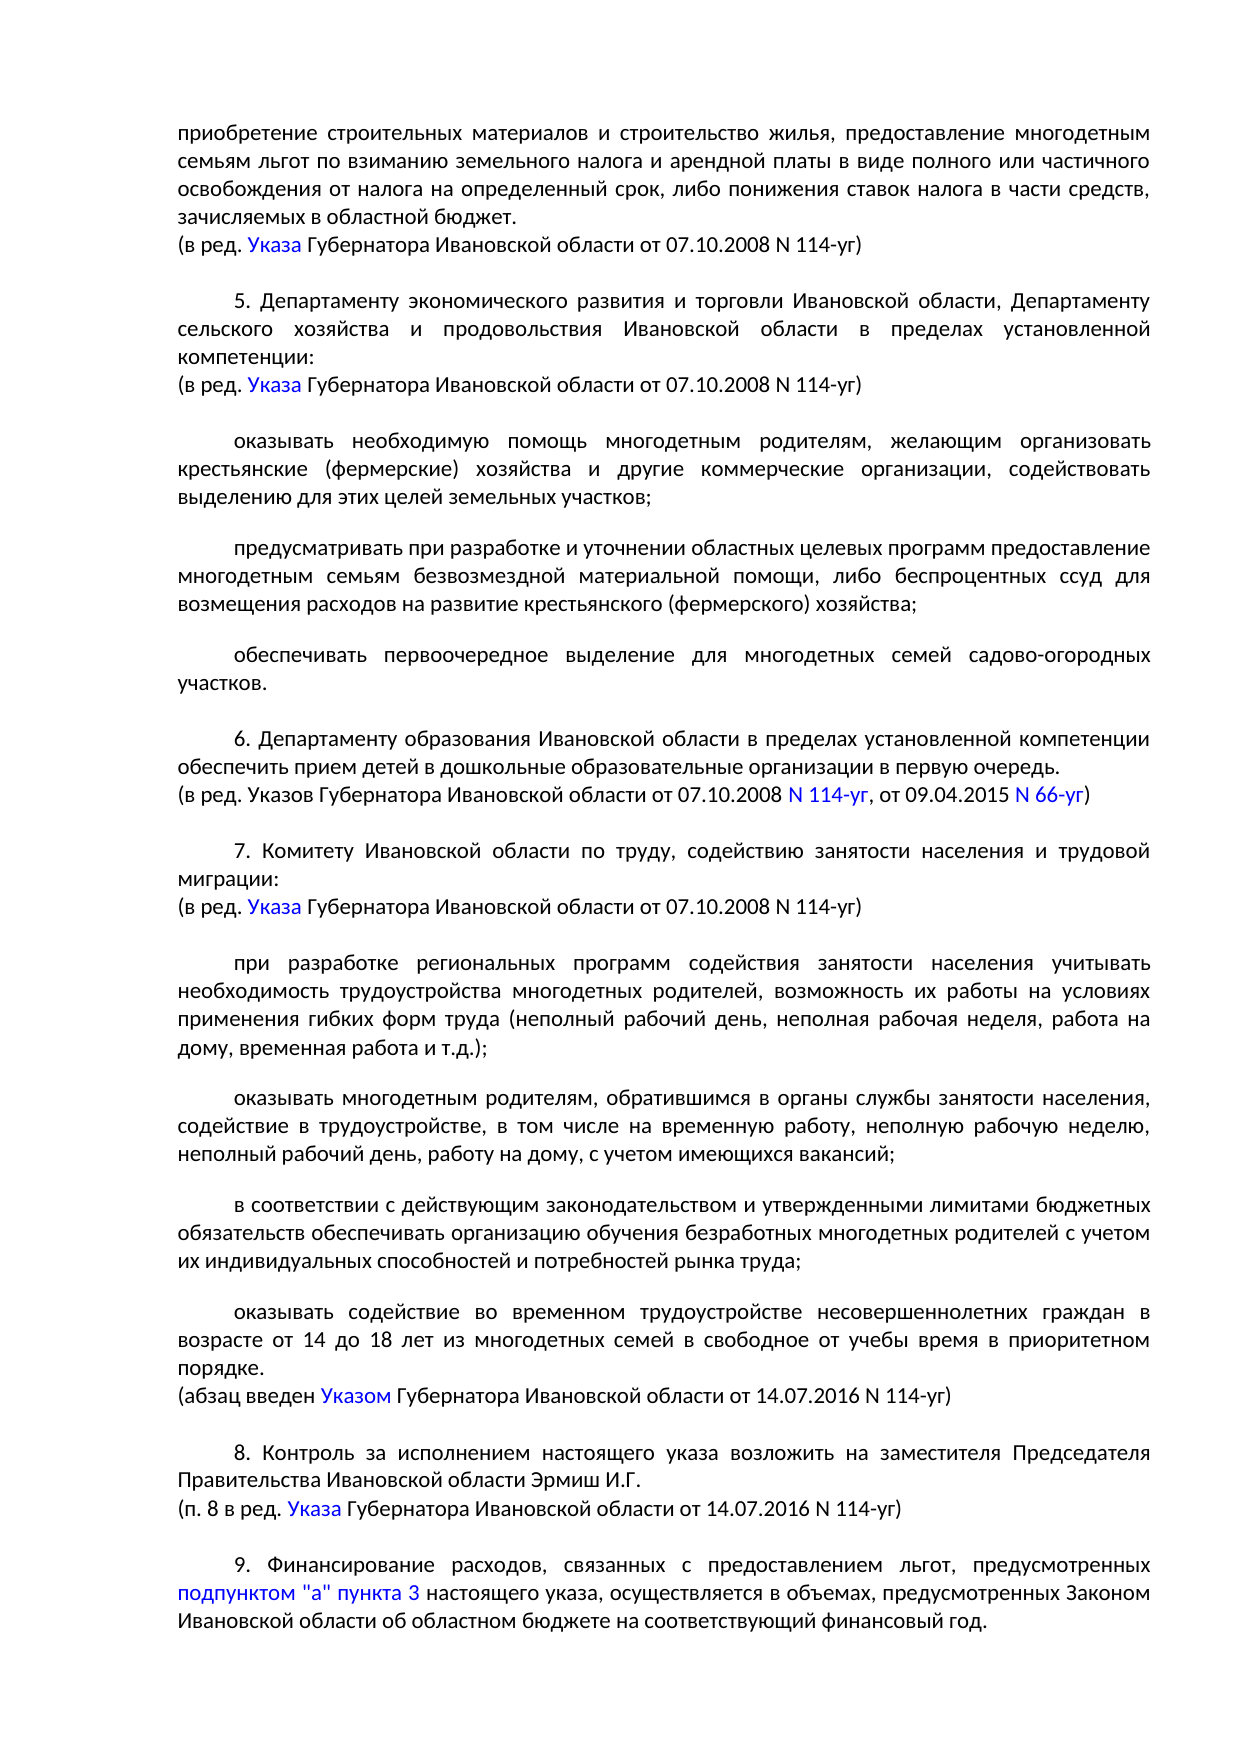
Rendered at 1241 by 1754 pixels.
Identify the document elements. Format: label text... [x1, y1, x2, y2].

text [177, 118, 1152, 230]
text (в ред. Указа Губернатора Ивановской области от 07.10.2008 N 114-уг) [177, 892, 1152, 921]
text (в ред. Указов Губернатора Ивановской области от 07.10.2008 N 114-уг, от 09.04.2015 N 66-уг) [177, 780, 1152, 808]
text при разработке региональных программ содействия занятости населения учитывать необходимость трудоустройства многодетных родителей, возможность их работы на условиях применения гибких форм труда (неполный рабочий день, неполная рабочая неделя, работа на дому, временная работа и т.д.); [177, 948, 1152, 1061]
text 6. Департаменту образования Ивановской области в пределах установленной компетенции обеспечить прием детей в дошкольные образовательные организации в первую очередь. [177, 724, 1152, 780]
text в соответствии с действующим законодательством и утвержденными лимитами бюджетных обязательств обеспечивать организацию обучения безработных многодетных родителей с учетом их индивидуальных способностей и потребностей рынка труда; [177, 1191, 1152, 1274]
text (абзац введен Указом Губернатора Ивановской области от 14.07.2016 N 114-уг) [177, 1382, 1152, 1409]
text обеспечивать первоочередное выделение для многодетных семей садово-огородных участков. [177, 640, 1152, 696]
text оказывать содействие во временном трудоустройстве несовершеннолетних граждан в возрасте от 14 до 18 лет из многодетных семей в свободное от учебы время в приоритетном порядке. [177, 1297, 1152, 1382]
text 9. Финансирование расходов, связанных с предоставлением льгот, предусмотренных подпунктом "а" пункта 3 настоящего указа, осуществляется в объемах, предусмотренных Законом Ивановской области об областном бюджете на соответствующий финансовый год. [177, 1550, 1152, 1634]
text оказывать необходимую помощь многодетным родителям, желающим организовать крестьянские (фермерские) хозяйства и другие коммерческие организации, содействовать выделению для этих целей земельных участков; [177, 426, 1152, 510]
text (п. 8 в ред. Указа Губернатора Ивановской области от 14.07.2016 N 114-уг) [177, 1494, 1152, 1522]
text оказывать многодетным родителям, обратившимся в органы службы занятости населения, содействие в трудоустройстве, в том числе на временную работу, неполную рабочую неделю, неполный рабочий день, работу на дому, с учетом имеющихся вакансий; [177, 1083, 1152, 1168]
text предусматривать при разработке и уточнении областных целевых программ предоставление многодетным семьям безвозмездной материальной помощи, либо беспроцентных ссуд для возмещения расходов на развитие крестьянского (фермерского) хозяйства; [177, 533, 1152, 617]
text (в ред. Указа Губернатора Ивановской области от 07.10.2008 N 114-уг) [177, 230, 1152, 258]
text 7. Комитету Ивановской области по труду, содействию занятости населения и трудовой миграции: [177, 836, 1152, 892]
text 8. Контроль за исполнением настоящего указа возложить на заместителя Председателя Правительства Ивановской области Эрмиш И.Г. [177, 1438, 1152, 1494]
text (в ред. Указа Губернатора Ивановской области от 07.10.2008 N 114-уг) [177, 370, 1152, 398]
text 5. Департаменту экономического развития и торговли Ивановской области, Департаменту сельского хозяйства и продовольствия Ивановской области в пределах установленной компетенции: [177, 286, 1152, 370]
